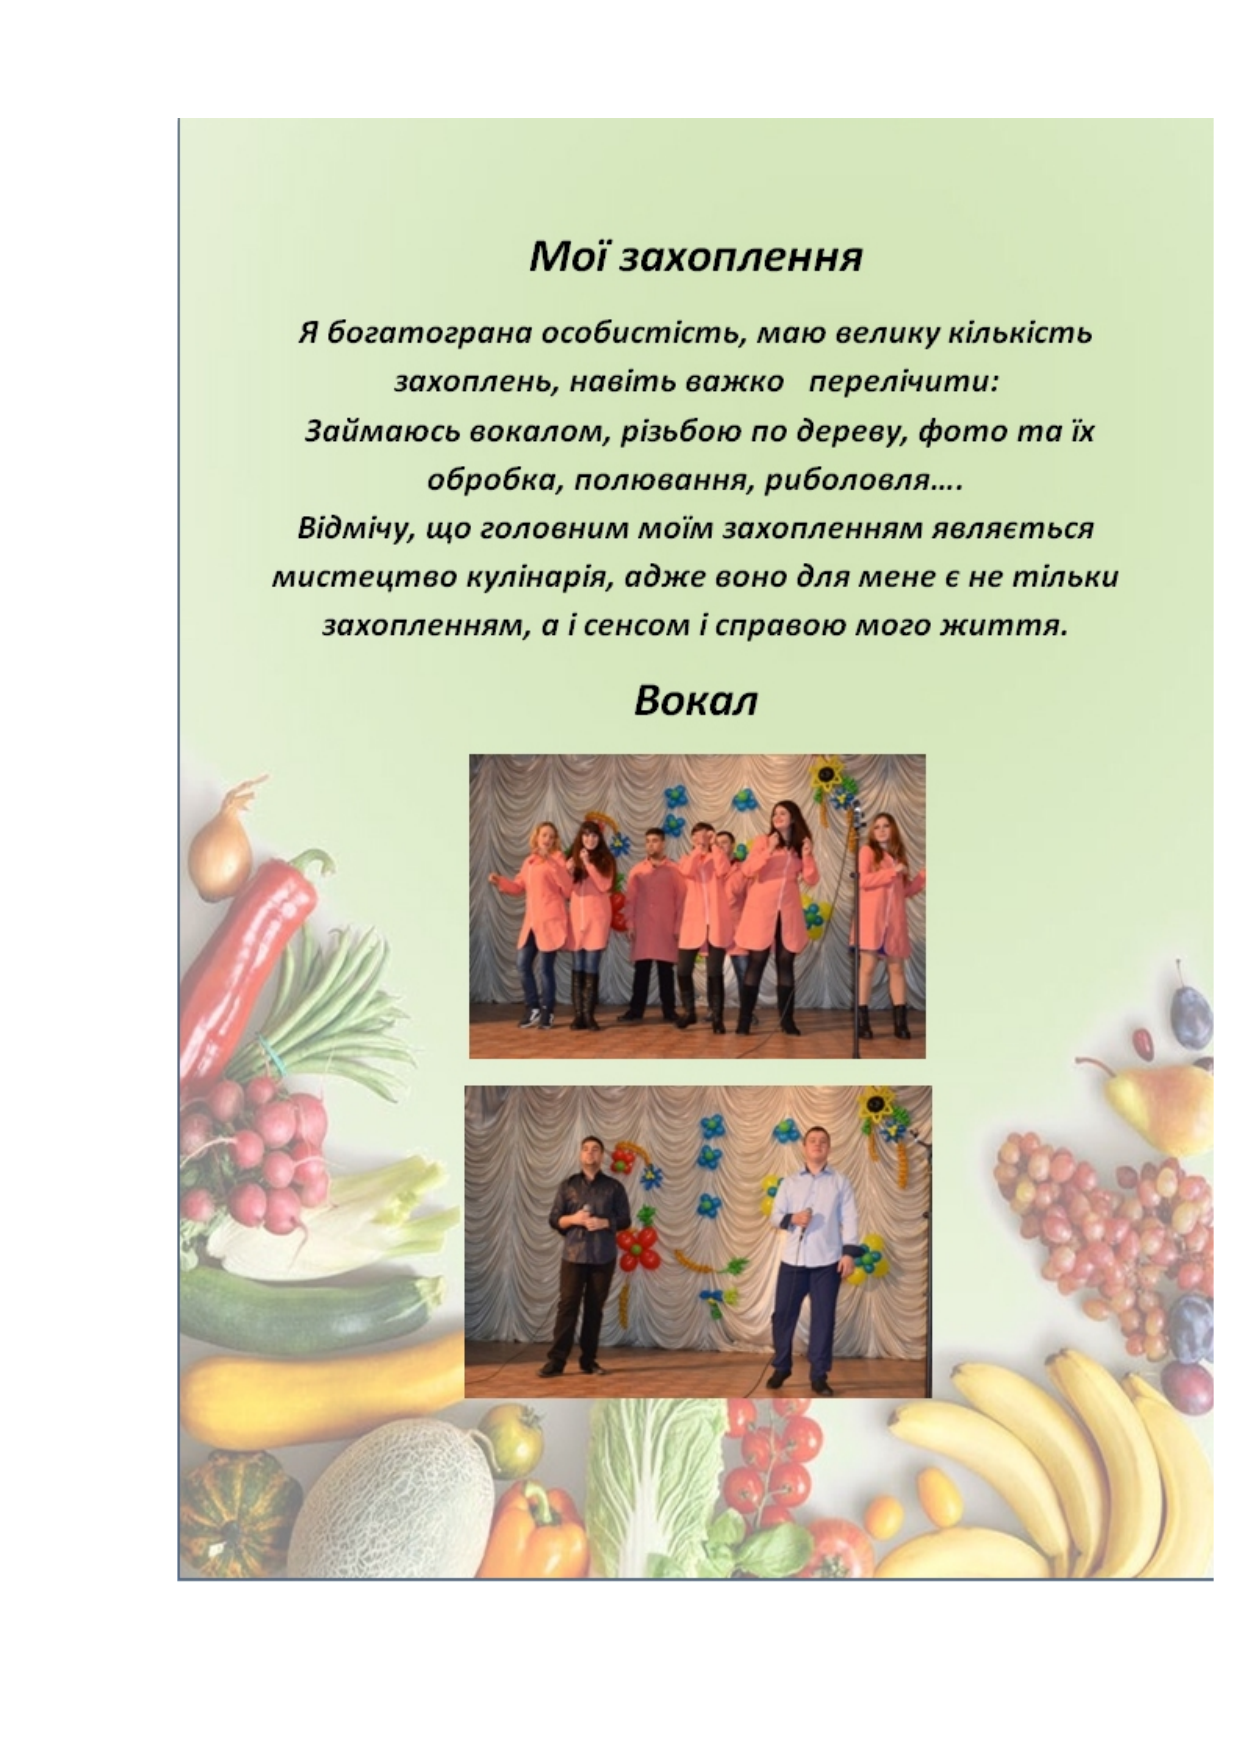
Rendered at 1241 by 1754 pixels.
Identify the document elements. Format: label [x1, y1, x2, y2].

picture [177, 118, 1214, 1583]
